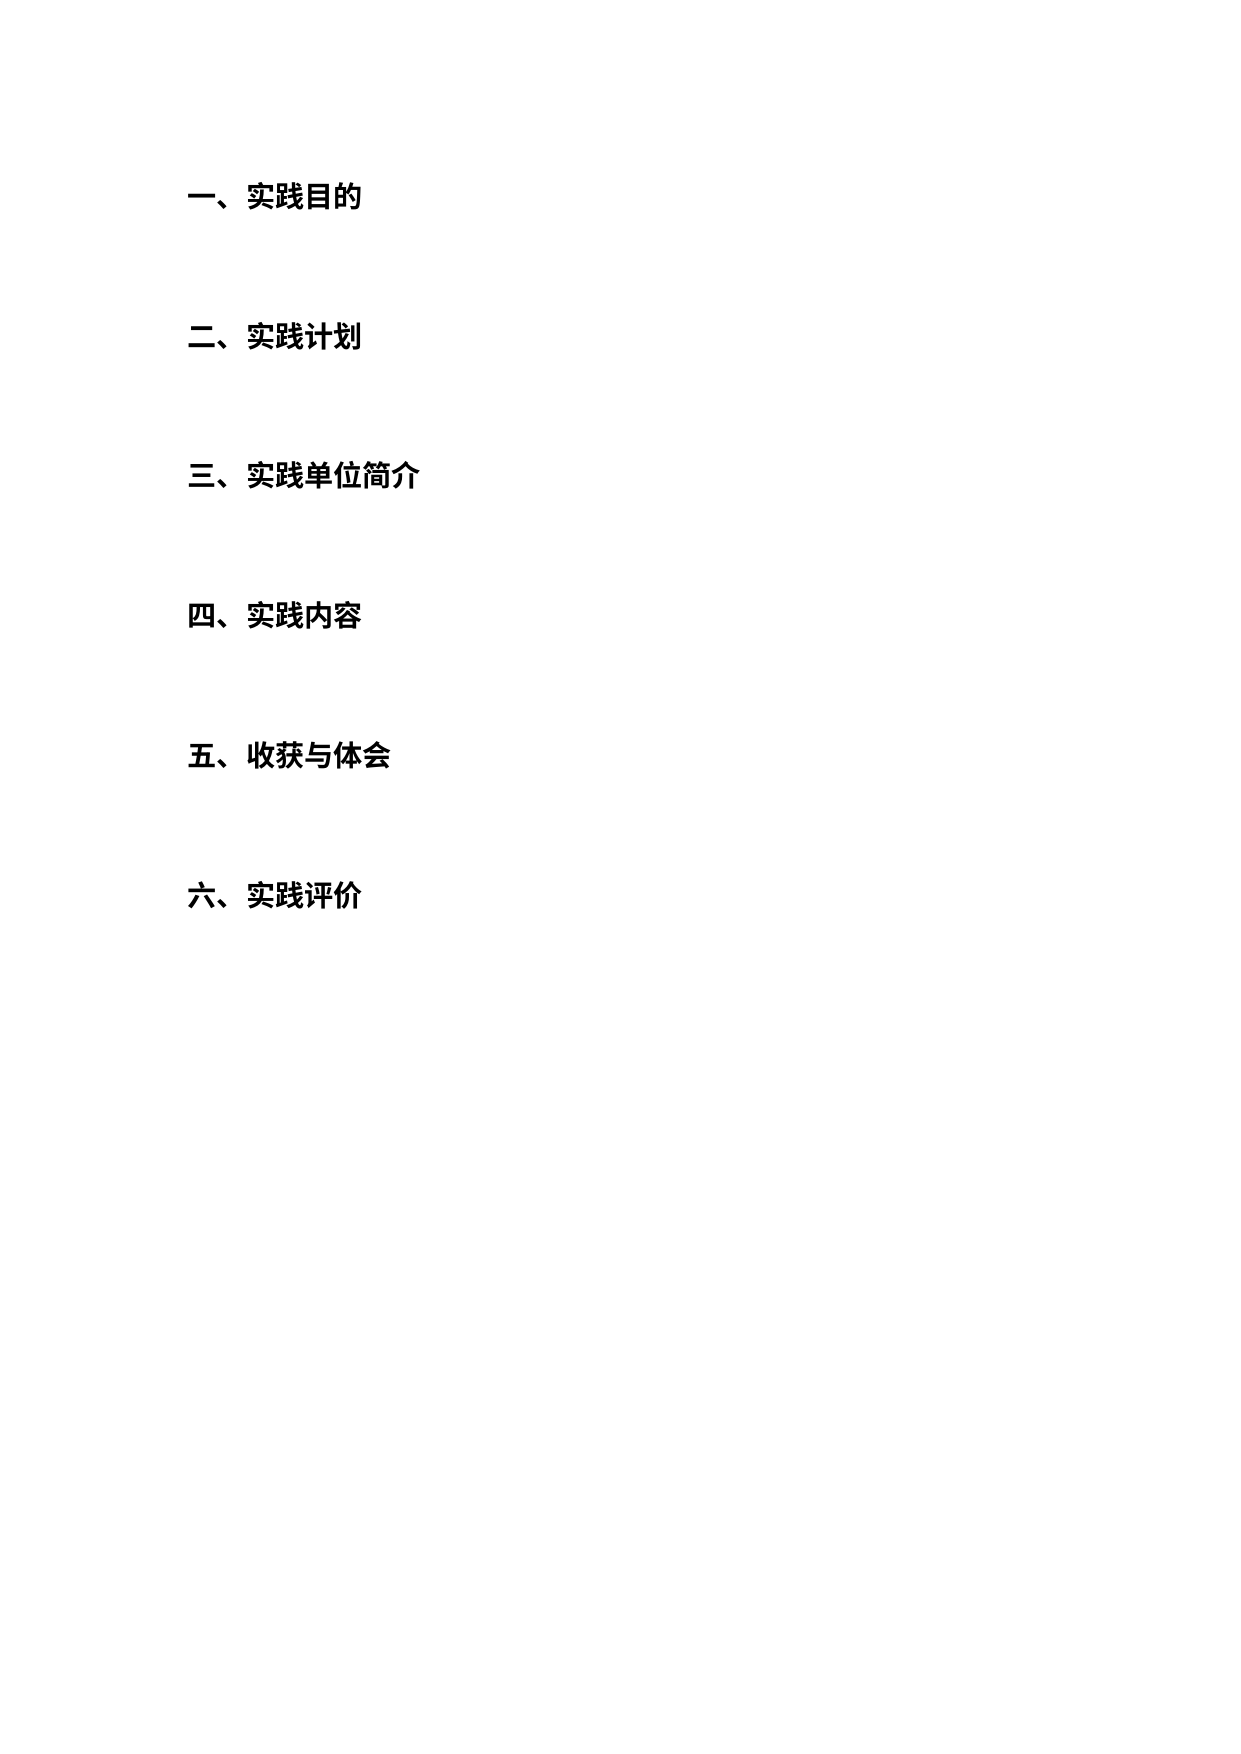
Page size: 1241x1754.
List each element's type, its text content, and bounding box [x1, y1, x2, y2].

text 三、实践单位简介 [187, 442, 1053, 507]
text 一、实践目的 [187, 162, 1053, 227]
text 五、收获与体会 [187, 721, 1053, 786]
text 六、实践评价 [187, 861, 1053, 926]
text 四、实践内容 [187, 581, 1053, 646]
text 二、实践计划 [187, 302, 1053, 367]
